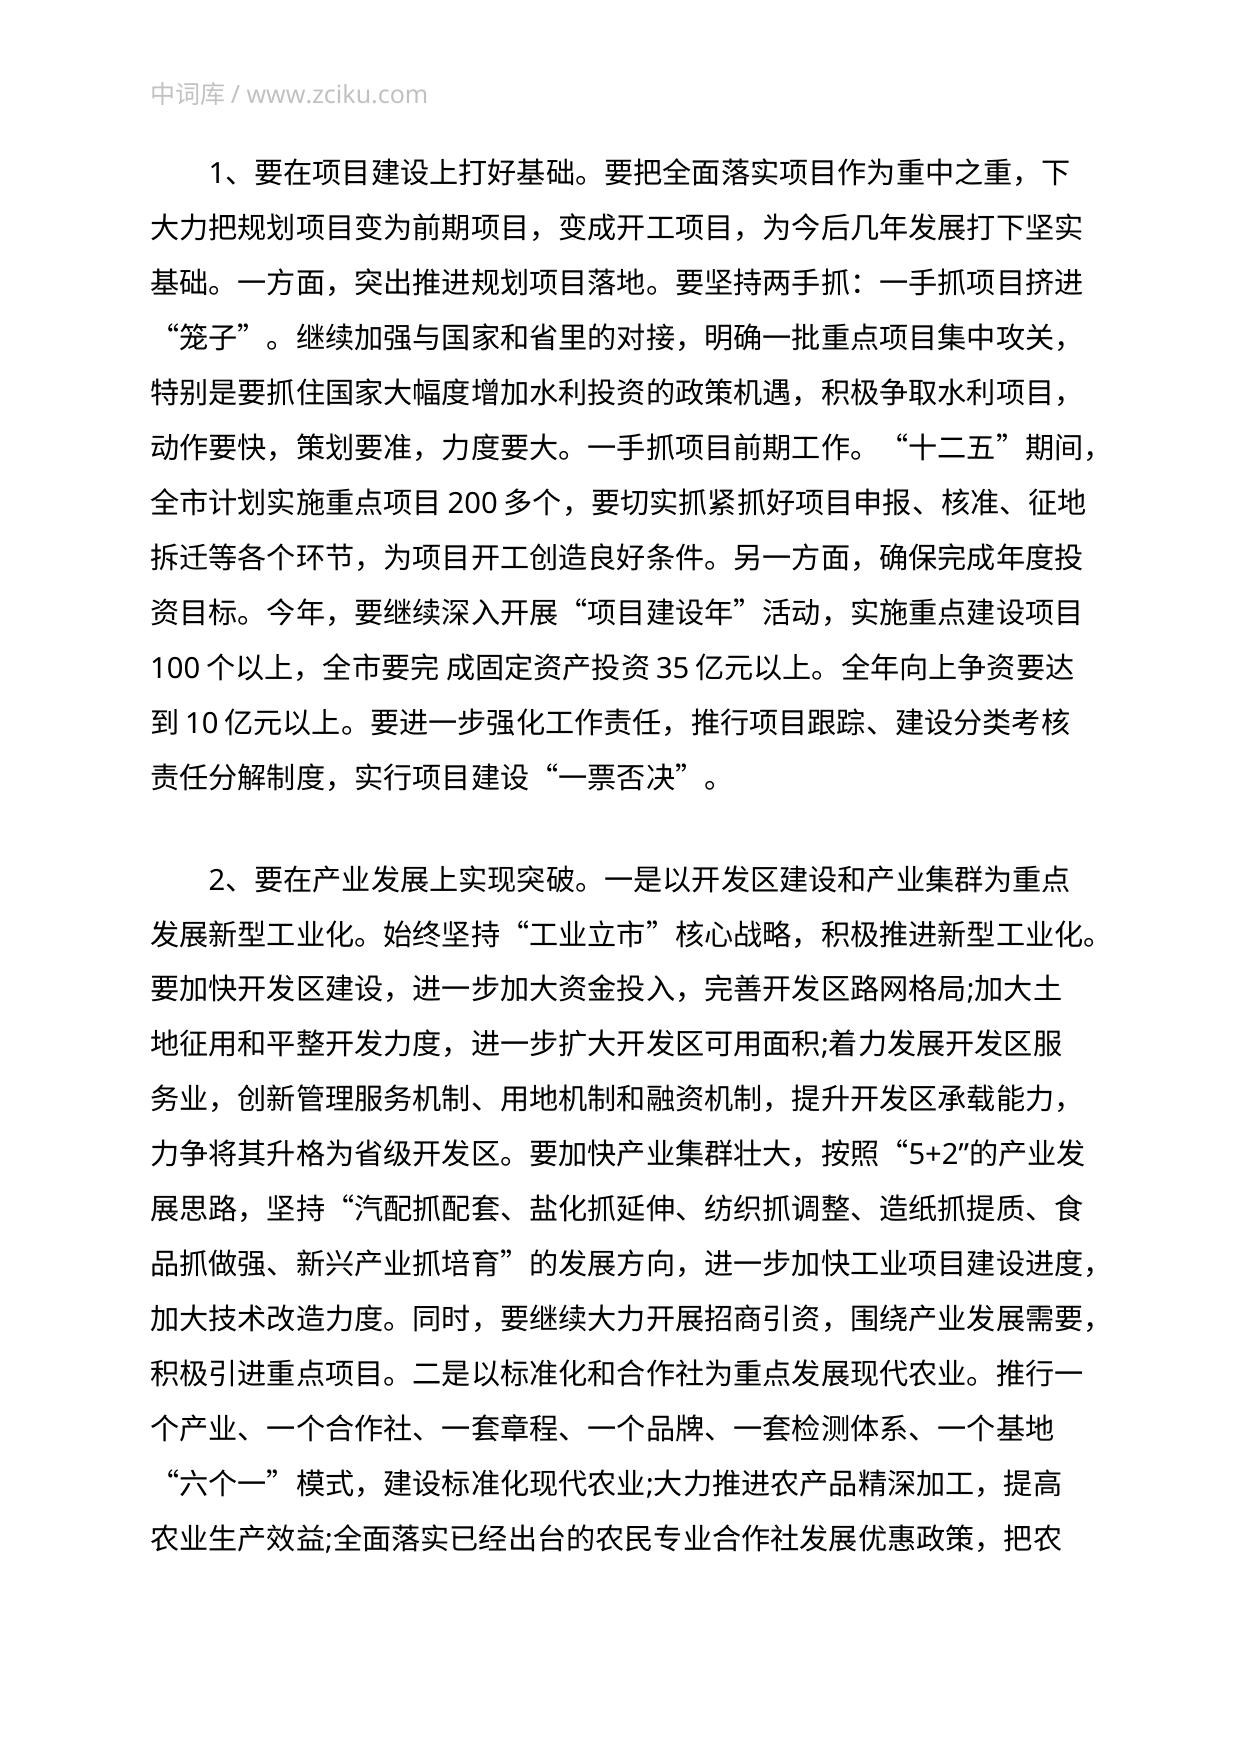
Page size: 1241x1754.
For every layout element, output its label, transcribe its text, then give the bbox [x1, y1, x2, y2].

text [150, 856, 1090, 1558]
text 1、要在项目建设上打好基础。要把全面落实项目作为重中之重，下大力把规划项目变为前期项目，变成开工项目，为今后几年发展打下坚实基础。一方面，突出推进规划项目落地。要坚持两手抓：一手抓项目挤进“笼子”。继续加强与国家和省里的对接，明确一批重点项目集中攻关，特别是要抓住国家大幅度增加水利投资的政策机遇，积极争取水利项目，动作要快，策划要准，力度要大。一手抓项目前期工作。“十二五”期间，全市计划实施重点项目200多个，要切实抓紧抓好项目申报、核准、征地拆迁等各个环节，为项目开工创造良好条件。另一方面，确保完成年度投资目标。今年，要继续深入开展“项目建设年”活动，实施重点建设项目100个以上，全市要完 成固定资产投资35亿元以上。全年向上争资要达到10亿元以上。要进一步强化工作责任，推行项目跟踪、建设分类考核责任分解制度，实行项目建设“一票否决”。 [150, 150, 1090, 797]
